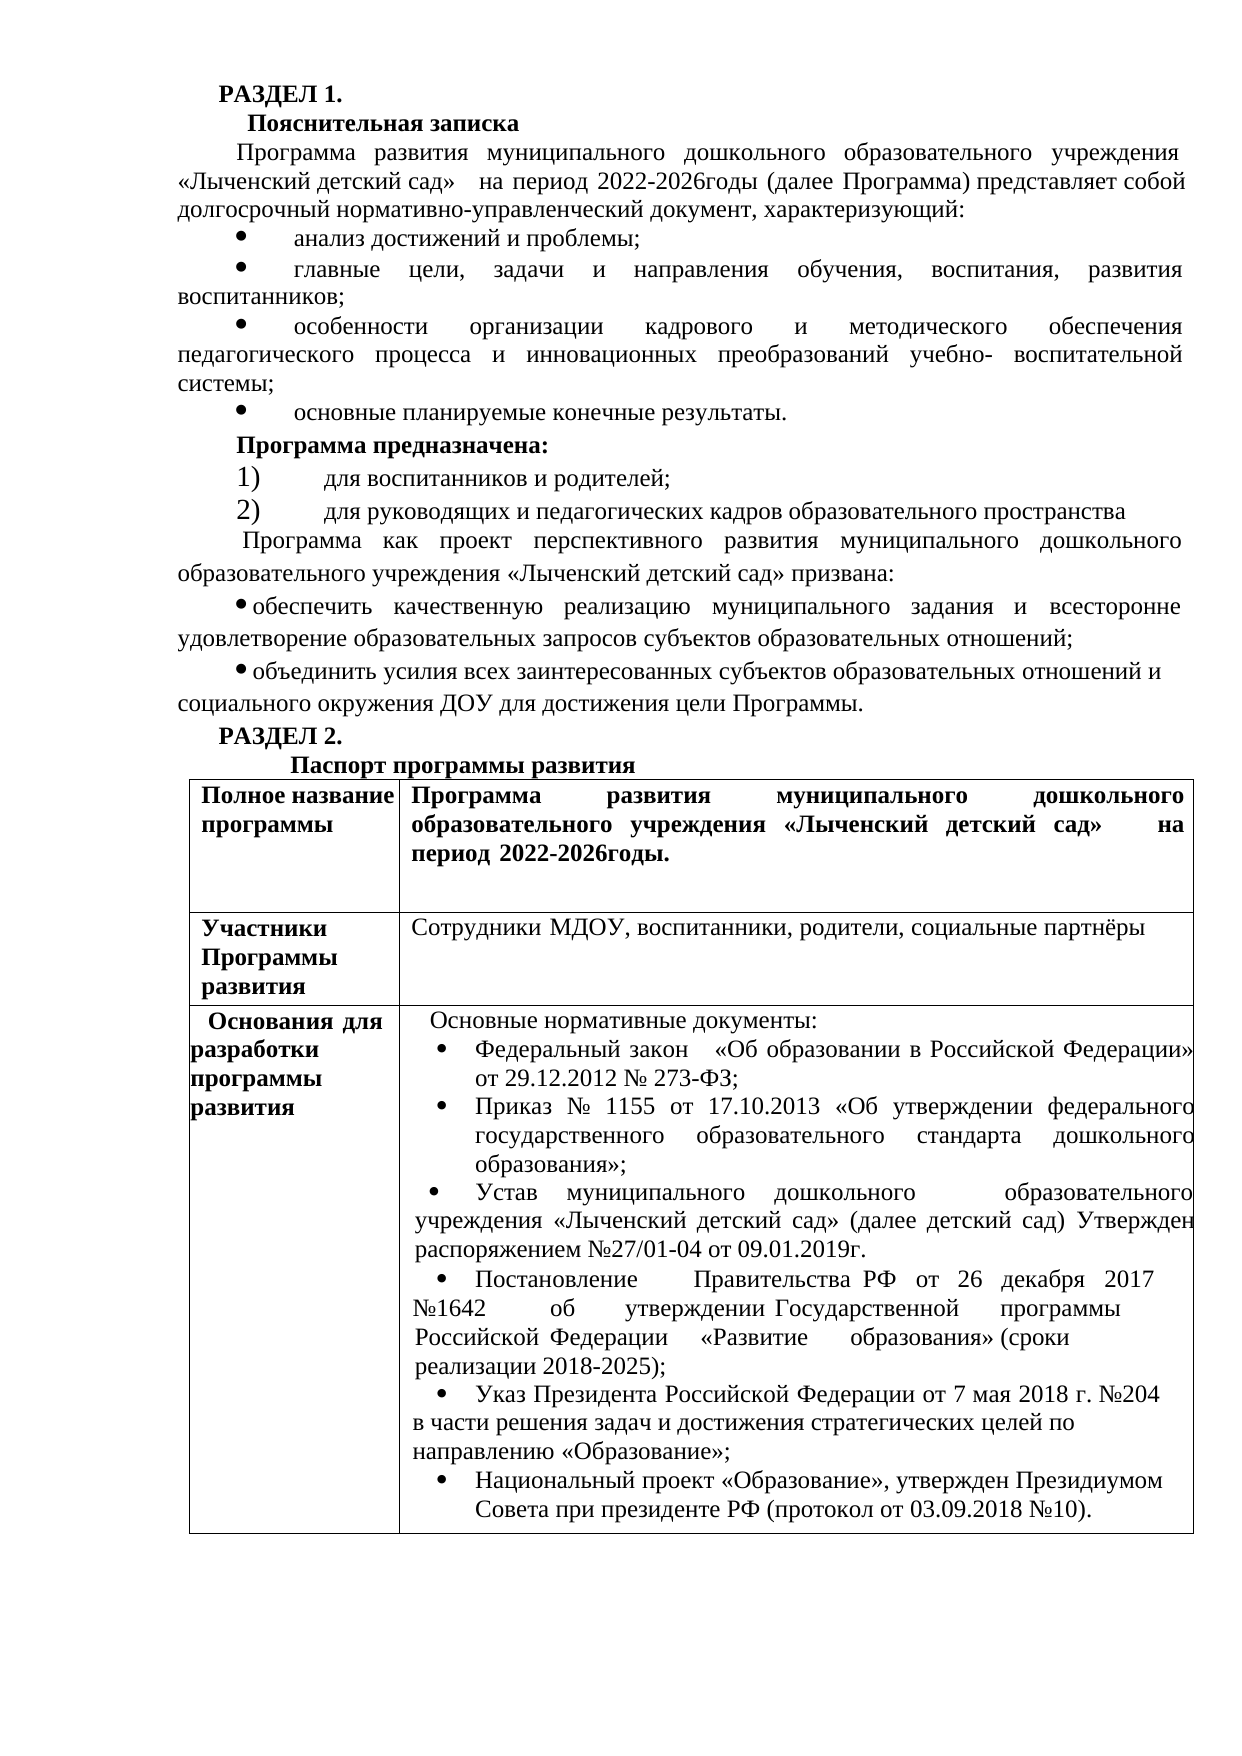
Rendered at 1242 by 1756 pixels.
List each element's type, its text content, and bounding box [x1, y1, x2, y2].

table_cell Участники Программы развития [190, 913, 399, 1005]
table_header Полное название программы [190, 780, 399, 912]
list для воспитанников и родителей; [236, 460, 1210, 493]
text образовательного учреждения «Лыченский детский сад» призвана: [177, 558, 1210, 587]
subtitle РАЗДЕЛ 1. [218, 79, 1210, 108]
list для руководящих и педагогических кадров образовательного пространства Программа как проект перспективного развития муниципального дошкольного [236, 494, 1183, 553]
subtitle РАЗДЕЛ 2. [218, 721, 1210, 750]
text Паспорт программы развития [290, 750, 1210, 779]
list анализ достижений и проблемы; [236, 223, 1210, 253]
table_cell Основания для разработки программы развития [190, 1006, 399, 1533]
list обеспечить качественную реализацию муниципального задания и всесторонне удовлетворение образовательных запросов субъектов образовательных отношений; [177, 591, 1182, 652]
list основные планируемые конечные результаты. [236, 397, 1210, 426]
text «Лыченский детский сад» на период 2022-2026годы (далее Программа) представляет собой долгосрочный нормативно-управленческий документ, характеризующий: [177, 166, 1210, 223]
text Программа развития муниципального дошкольного образовательного учреждения [236, 137, 1210, 166]
list объединить усилия всех заинтересованных субъектов образовательных отношений и социального окружения ДОУ для достижения цели Программы. [177, 656, 1183, 717]
text Пояснительная записка [247, 109, 1210, 137]
table_cell Сотрудники МДОУ, воспитанники, родители, социальные партнёры [400, 913, 1193, 1005]
table_cell Основные нормативные документы: Федеральный закон «Об образовании в Российской Федерации» от 29.12.2012 № 273-ФЗ; Приказ № 1155 от 17.10.2013 «Об утверждении федерального государственного образовательного стандарта дошкольного образования»; Устав муниципального дошкольного образовательного учреждения «Лыченский детский сад» (далее детский сад) Утвержден распоряжением №27/01-04 от 09.01.2019г. Постановление Правительства РФ от 26 декабря 2017 №1642 об утверждении Государственной программы Российской Федерации «Развитие образования» (сроки реализации 2018-2025); Указ Президента Российской Федерации от 7 мая 2018 г. №204 в части решения задач и достижения стратегических целей по направлению «Образование»; Национальный проект «Образование», утвержден Президиумом Совета при президенте РФ (протокол от 03.09.2018 №10). [400, 1006, 1193, 1533]
list особенности организации кадрового и методического обеспечения педагогического процесса и инновационных преобразований учебно- воспитательной системы; [177, 311, 1183, 396]
subtitle Программа предназначена: [236, 430, 1210, 459]
list главные цели, задачи и направления обучения, воспитания, развития воспитанников; [177, 255, 1183, 310]
table_header Программа развития муниципального дошкольного образовательного учреждения «Лыченский детский сад» на период 2022-2026годы. [400, 780, 1193, 912]
